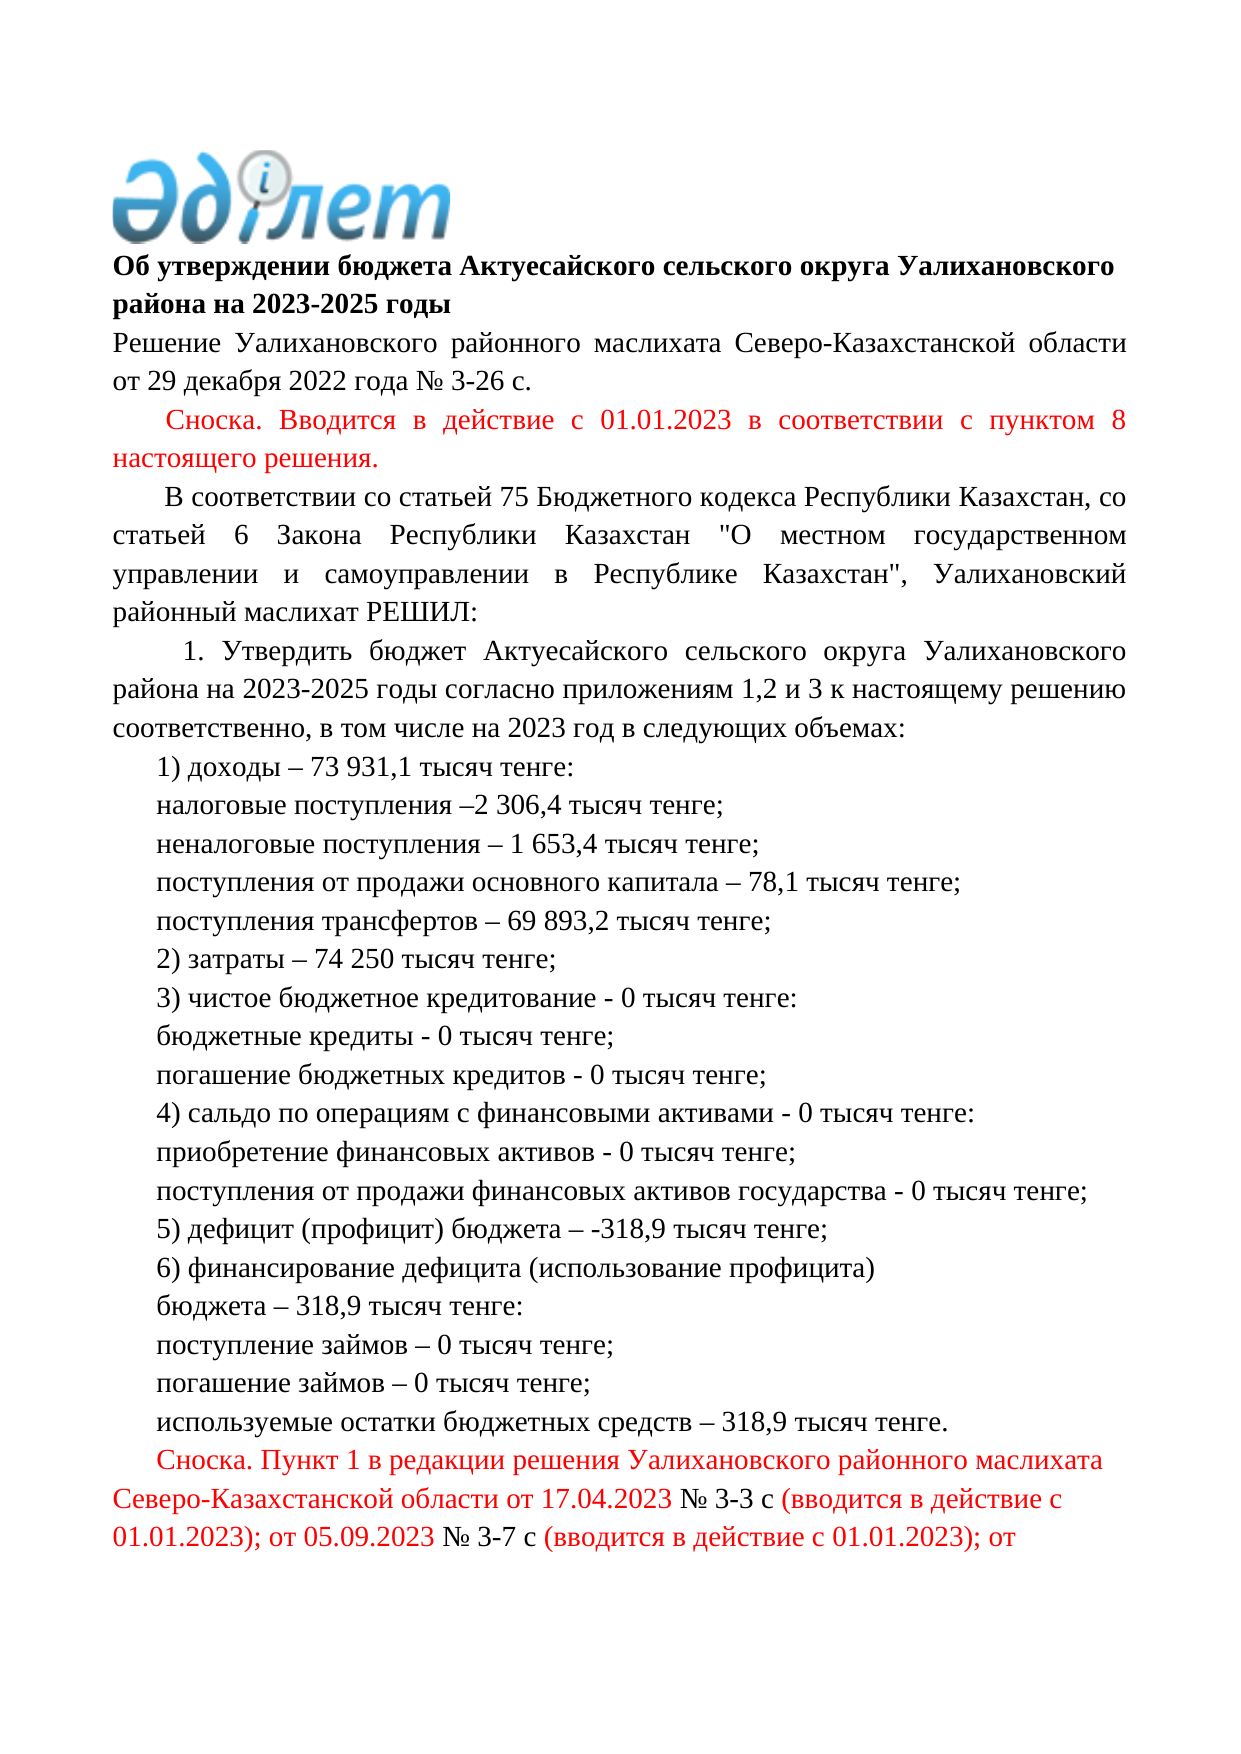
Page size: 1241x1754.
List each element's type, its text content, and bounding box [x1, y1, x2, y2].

text поступление займов – 0 тысяч тенге; [112, 1327, 1128, 1360]
picture [112, 150, 451, 244]
text бюджета – 318,9 тысяч тенге: [112, 1288, 1128, 1322]
text Сноска. Вводится в действие с 01.01.2023 в соответствии с пунктом 8 настоящего решения. [112, 402, 1128, 474]
text налоговые поступления –2 306,4 тысяч тенге; [112, 787, 1128, 821]
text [112, 1442, 1128, 1553]
text поступления трансфертов – 69 893,2 тысяч тенге; [112, 903, 1128, 936]
text Об утверждении бюджета Актуесайского сельского округа Уалихановского района на 2023-2025 годы [112, 248, 1128, 320]
text поступления от продажи основного капитала – 78,1 тысяч тенге; [112, 864, 1128, 898]
text 3) чистое бюджетное кредитование - 0 тысяч тенге: [112, 980, 1128, 1013]
text бюджетные кредиты - 0 тысяч тенге; [112, 1018, 1128, 1052]
text поступления от продажи финансовых активов государства - 0 тысяч тенге; [112, 1173, 1128, 1206]
text неналоговые поступления – 1 653,4 тысяч тенге; [112, 826, 1128, 859]
text 1) доходы – 73 931,1 тысяч тенге: [112, 749, 1128, 782]
text 2) затраты – 74 250 тысяч тенге; [112, 941, 1128, 975]
text 1. Утвердить бюджет Актуесайского сельского округа Уалихановского района на 2023-2025 годы согласно приложениям 1,2 и 3 к настоящему решению соответственно, в том числе на 2023 год в следующих объемах: [112, 633, 1128, 744]
text погашение бюджетных кредитов - 0 тысяч тенге; [112, 1057, 1128, 1091]
text погашение займов – 0 тысяч тенге; [112, 1365, 1128, 1399]
text В соответствии со статьей 75 Бюджетного кодекса Республики Казахстан, со статьей 6 Закона Республики Казахстан "О местном государственном управлении и самоуправлении в Республике Казахстан", Уалихановский районный маслихат РЕШИЛ: [112, 479, 1128, 628]
text 5) дефицит (профицит) бюджета – -318,9 тысяч тенге; [112, 1211, 1128, 1245]
text 6) финансирование дефицита (использование профицита) [112, 1250, 1128, 1283]
text используемые остатки бюджетных средств – 318,9 тысяч тенге. [112, 1404, 1128, 1437]
text приобретение финансовых активов - 0 тысяч тенге; [112, 1134, 1128, 1168]
text 4) сальдо по операциям с финансовыми активами - 0 тысяч тенге: [112, 1096, 1128, 1129]
text Решение Уалихановского районного маслихата Северо-Казахстанской области от 29 декабря 2022 года № 3-26 c. [112, 325, 1128, 397]
